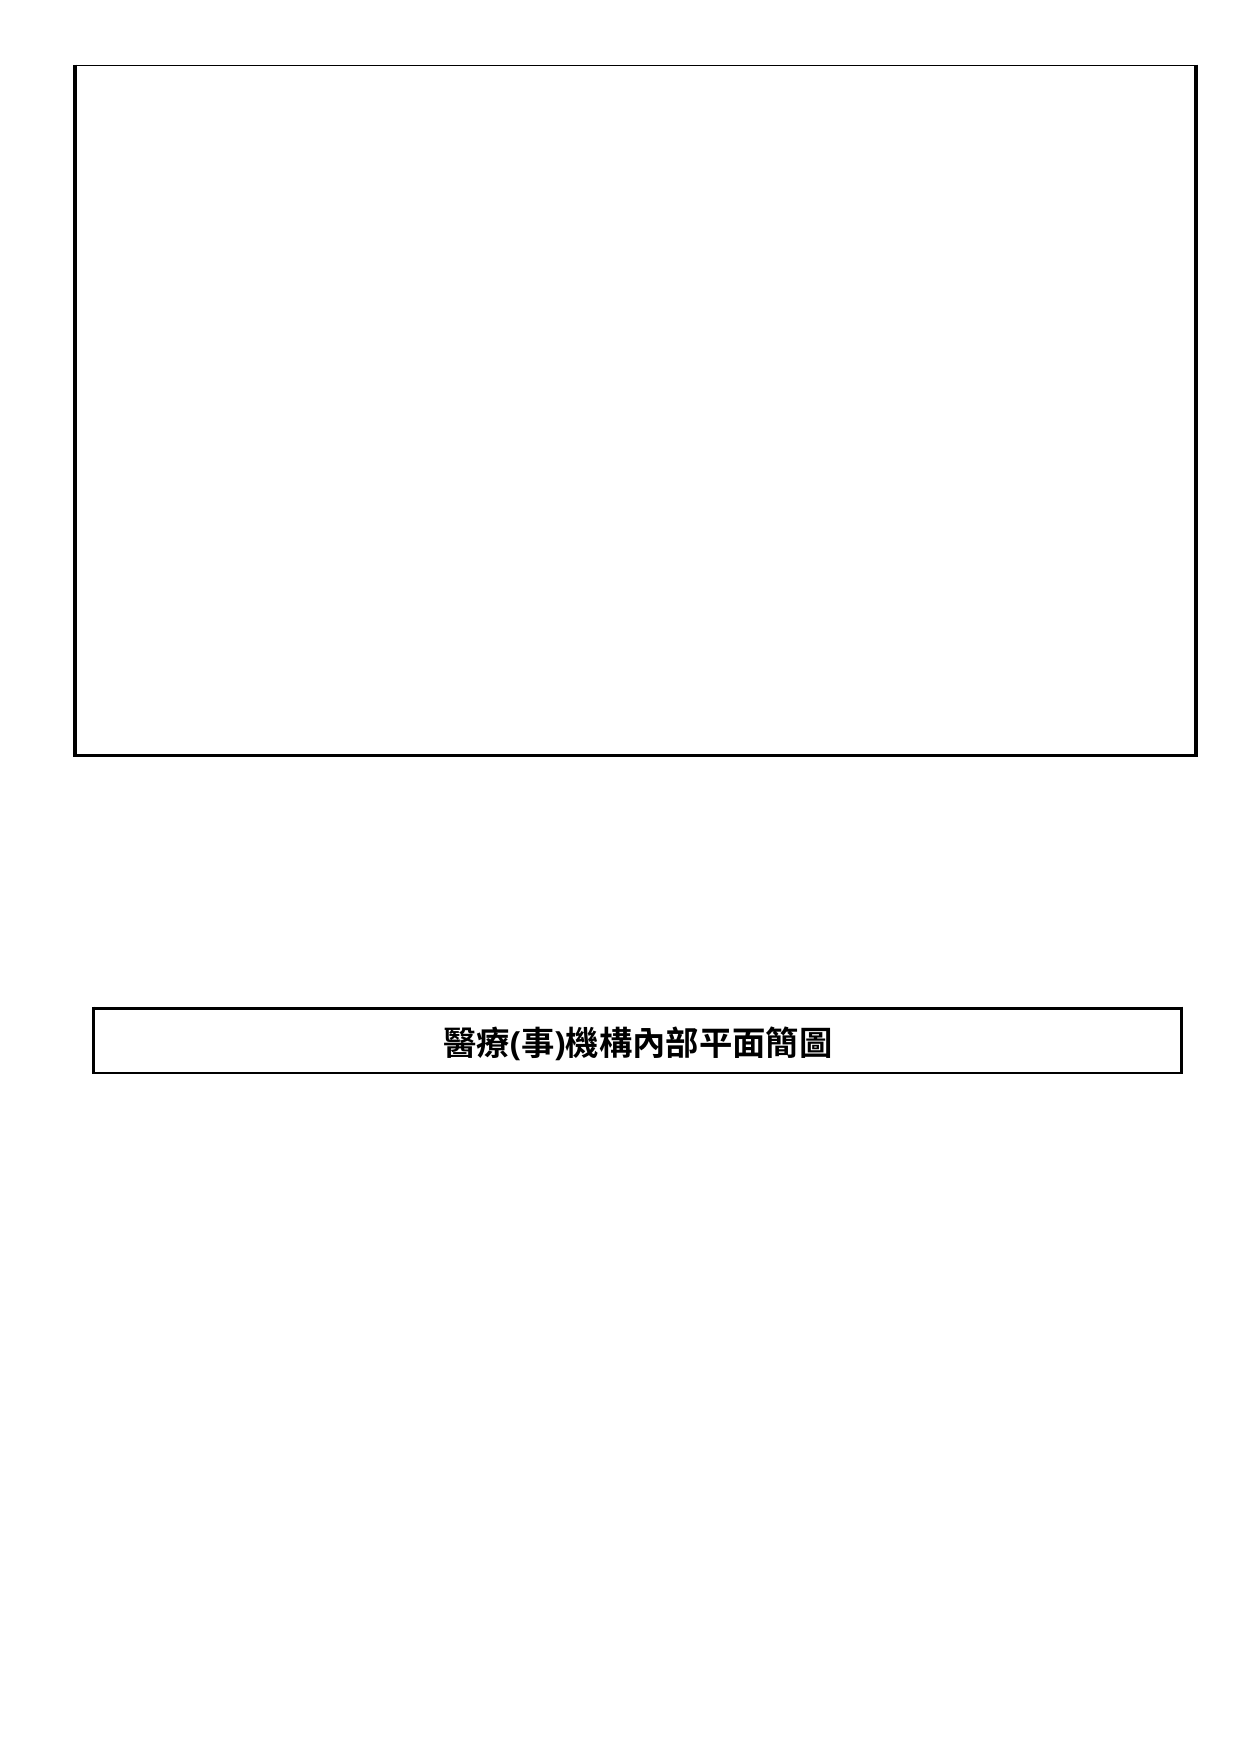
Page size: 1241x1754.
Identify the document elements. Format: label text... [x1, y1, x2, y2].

table_header 醫療(事)機構內部平面簡圖 [95, 1010, 1180, 1072]
table_cell [77, 66, 1194, 753]
